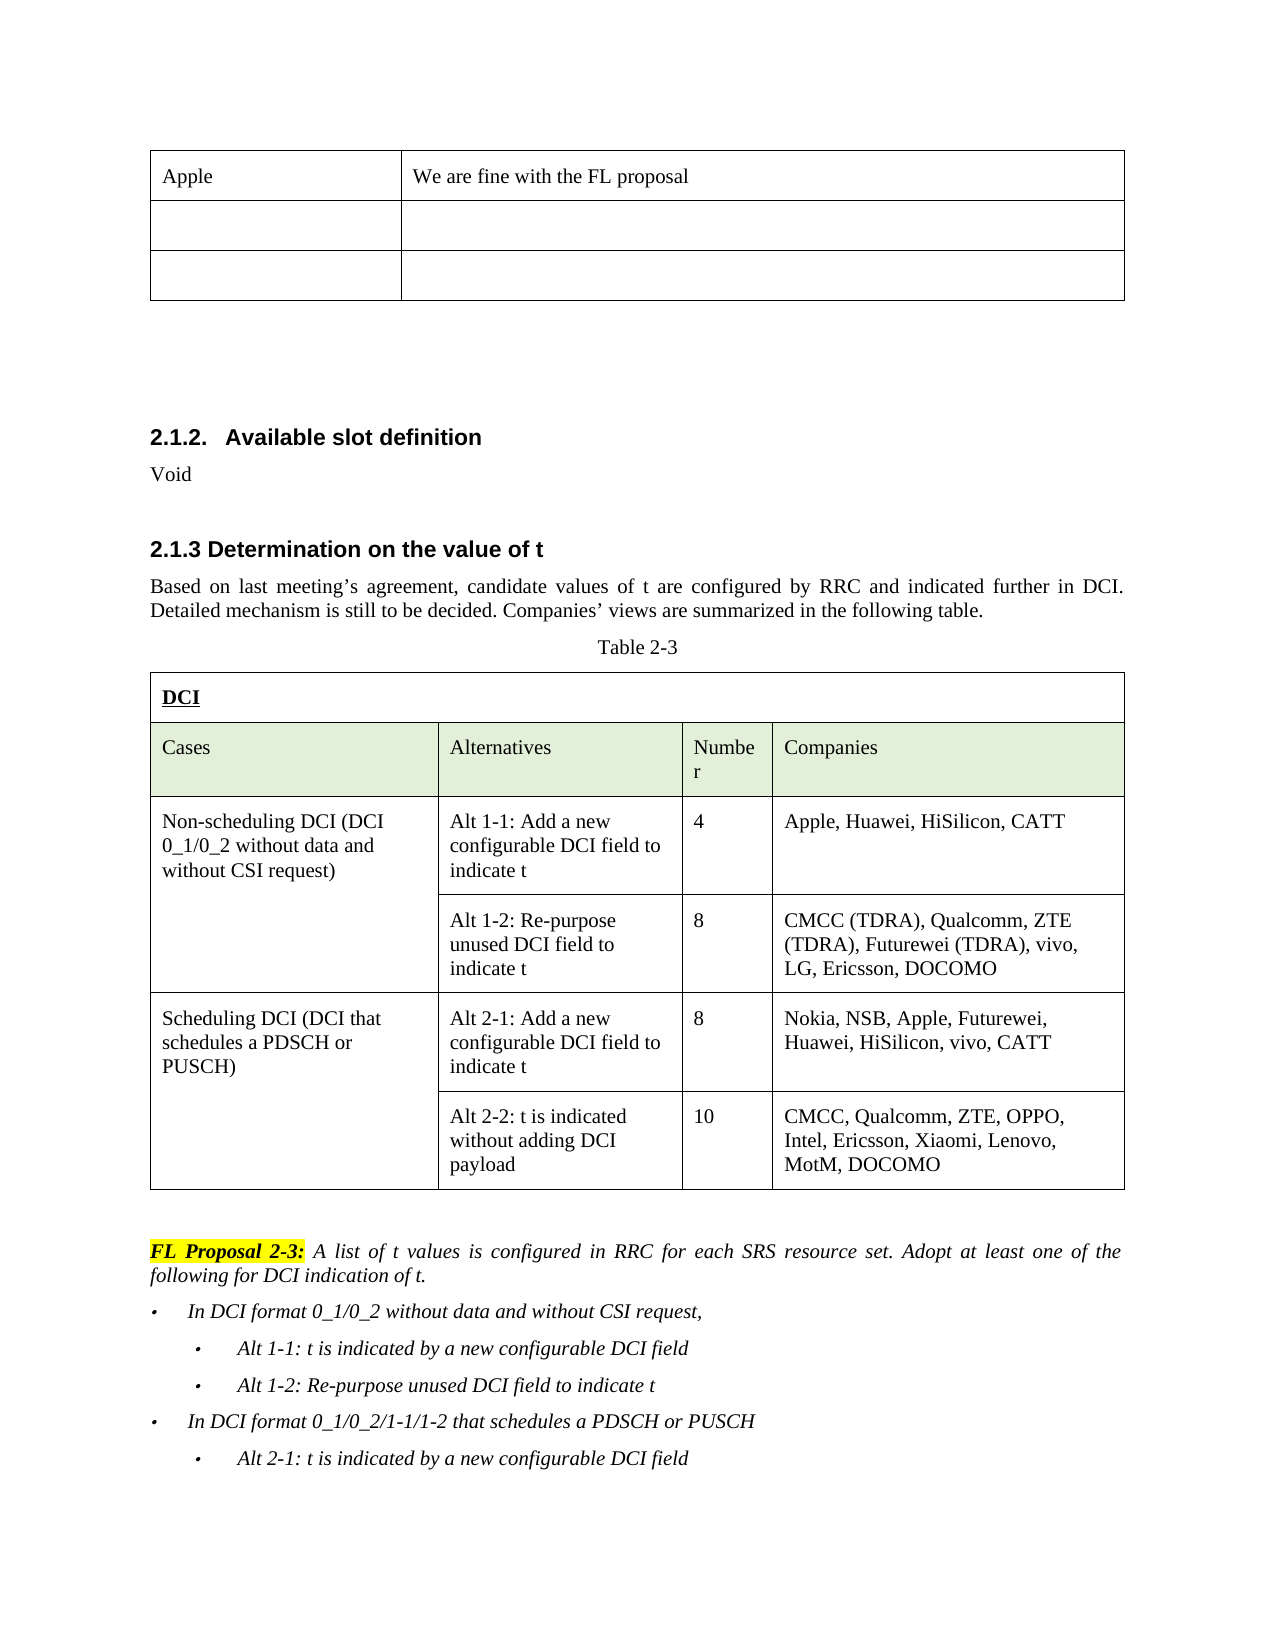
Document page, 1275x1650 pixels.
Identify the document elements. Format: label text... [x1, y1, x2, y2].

table_cell 8 [683, 895, 772, 992]
table_cell [151, 251, 401, 300]
table_cell 8 [683, 993, 772, 1091]
table_header DCI [151, 673, 1124, 722]
table_cell [402, 201, 1124, 250]
list Alt 2-1: t is indicated by a new configurable DCI field [194, 1446, 1125, 1470]
list In DCI format 0_1/0_2 without data and without CSI request, [150, 1299, 1125, 1323]
subtitle 2.1.2. Available slot definition [150, 423, 1125, 450]
table_cell Alt 1-2: Re-purpose unused DCI field to indicate t [439, 895, 682, 992]
text Table 2-3 [150, 635, 1125, 659]
table_cell 4 [683, 797, 772, 894]
text Void [150, 462, 1125, 486]
table_cell [402, 251, 1124, 300]
table_cell Cases [151, 723, 438, 796]
table_cell CMCC (TDRA), Qualcomm, ZTE (TDRA), Futurewei (TDRA), vivo, LG, Ericsson, DOCOMO [773, 895, 1124, 992]
table_cell Companies [773, 723, 1124, 796]
list Alt 1-2: Re-purpose unused DCI field to indicate t [194, 1373, 1125, 1397]
table_cell 10 [683, 1092, 772, 1189]
table_cell Apple, Huawei, HiSilicon, CATT [773, 797, 1124, 894]
subtitle 2.1.3 Determination on the value of t [150, 536, 1125, 562]
text Based on last meeting’s agreement, candidate values of t are configured by RRC and indicated further in DCI. Detailed mechanism is still to be decided. Companies’ views are summarized in the following table. [150, 574, 1125, 622]
list Alt 1-1: t is indicated by a new configurable DCI field [194, 1336, 1125, 1360]
table_cell [151, 201, 401, 250]
table_cell Number [683, 723, 772, 796]
table_cell Alt 1-1: Add a new configurable DCI field to indicate t [439, 797, 682, 894]
text FL Proposal 2-3: A list of t values is configured in RRC for each SRS resource set. Adopt at least one of the following for DCI indication of t. [150, 1239, 1125, 1287]
table_cell Alternatives [439, 723, 682, 796]
table_cell Alt 2-2: t is indicated without adding DCI payload [439, 1092, 682, 1189]
table_cell Scheduling DCI (DCI that schedules a PDSCH or PUSCH) [151, 993, 438, 1189]
table_cell Nokia, NSB, Apple, Futurewei, Huawei, HiSilicon, vivo, CATT [773, 993, 1124, 1091]
table_cell We are fine with the FL proposal [402, 151, 1124, 200]
table_cell Non-scheduling DCI (DCI 0_1/0_2 without data and without CSI request) [151, 797, 438, 992]
table_cell Alt 2-1: Add a new configurable DCI field to indicate t [439, 993, 682, 1091]
table_cell CMCC, Qualcomm, ZTE, OPPO, Intel, Ericsson, Xiaomi, Lenovo, MotM, DOCOMO [773, 1092, 1124, 1189]
list In DCI format 0_1/0_2/1-1/1-2 that schedules a PDSCH or PUSCH [150, 1409, 1125, 1433]
table_cell Apple [151, 151, 401, 200]
